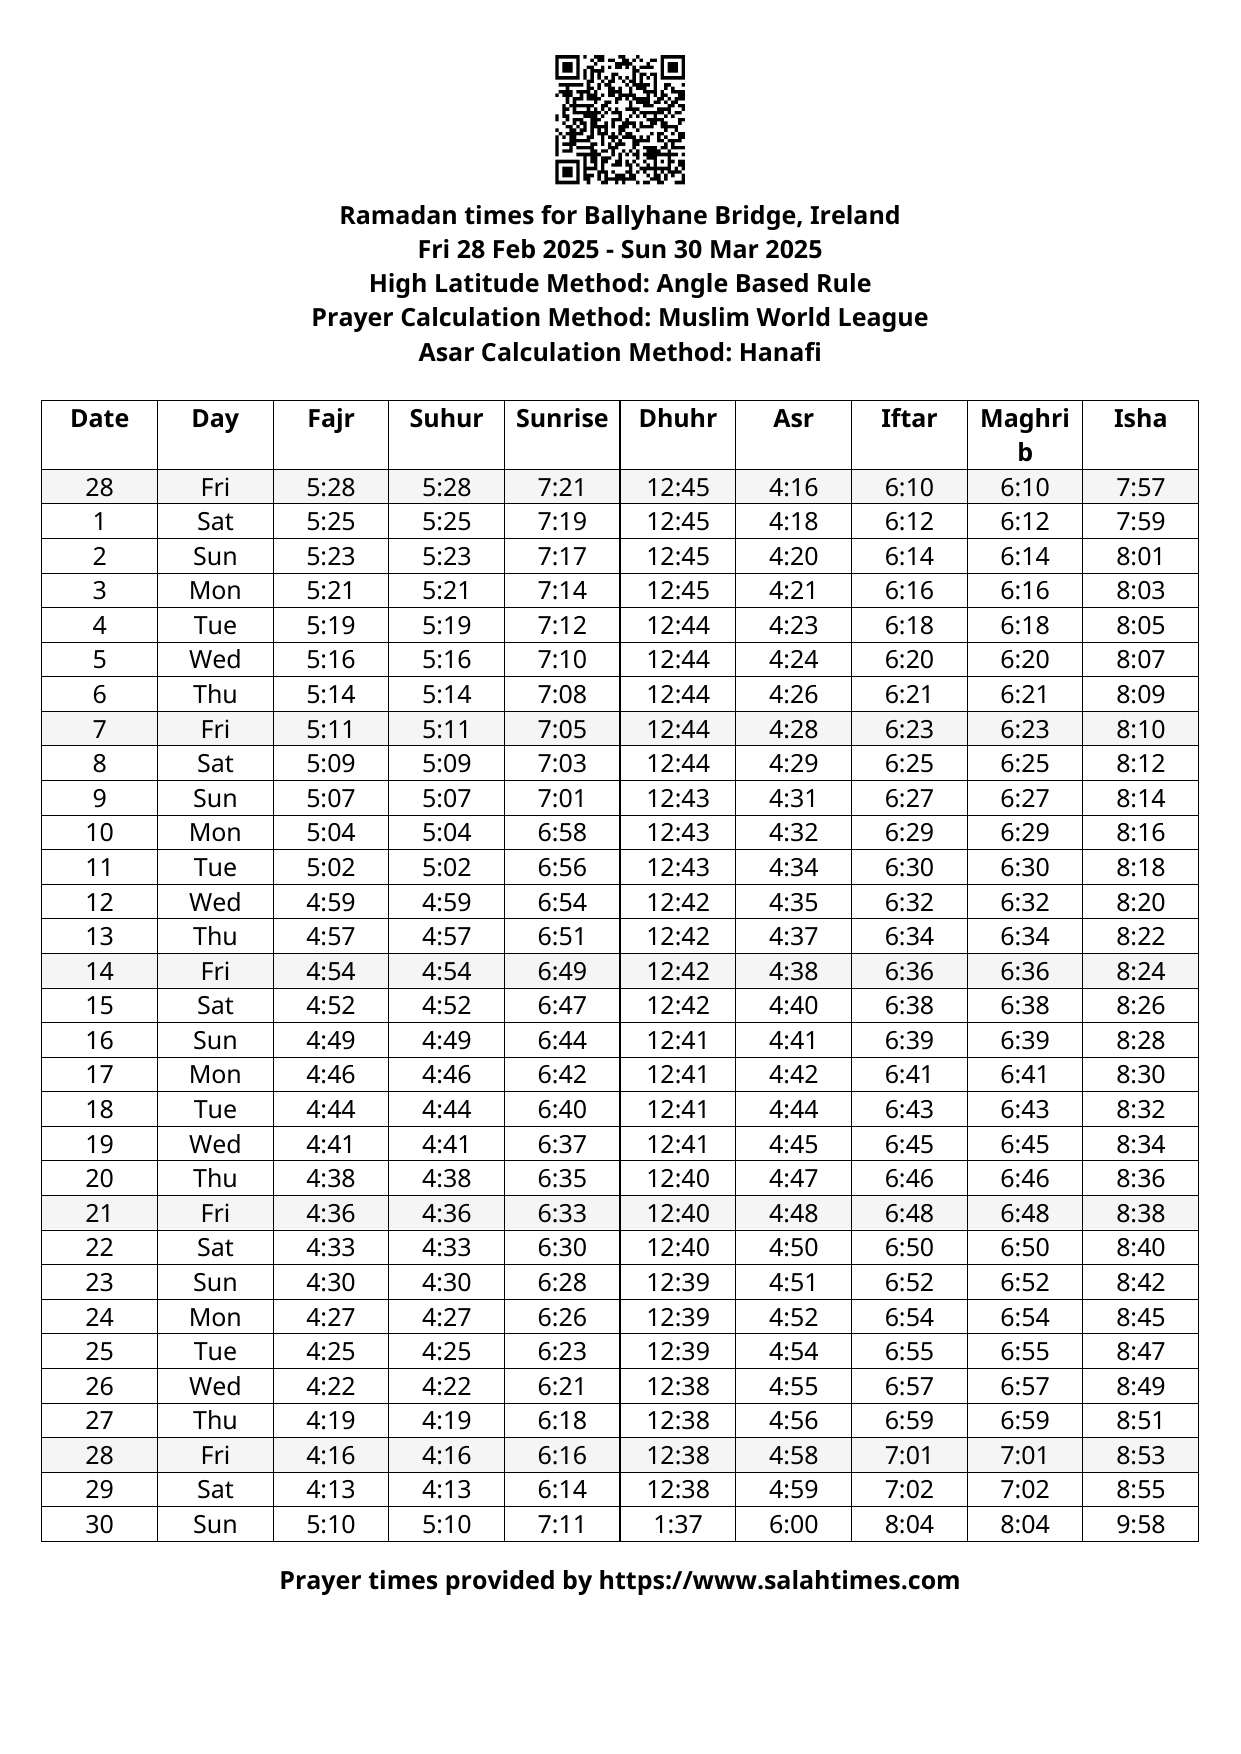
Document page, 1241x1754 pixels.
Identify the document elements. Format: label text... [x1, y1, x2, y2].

table_cell 5:21 [389, 574, 504, 607]
table_cell 4:49 [389, 1023, 504, 1057]
table_cell 4:37 [736, 919, 851, 953]
table_cell 6:36 [968, 954, 1082, 987]
table_cell 12:45 [621, 539, 735, 572]
table_cell Tue [158, 1092, 273, 1126]
table_cell 8:03 [1083, 574, 1198, 607]
table_cell 5:07 [274, 781, 388, 814]
table_cell 8:12 [1083, 746, 1198, 780]
table_cell 6:43 [968, 1092, 1082, 1126]
table_cell 4:47 [736, 1161, 851, 1195]
table_cell 4:13 [274, 1473, 388, 1506]
table_cell 6:58 [505, 816, 619, 849]
table_cell 8:10 [1083, 712, 1198, 745]
table_cell 8:24 [1083, 954, 1198, 987]
table_cell 4:24 [736, 643, 851, 676]
table_cell 8:04 [852, 1507, 967, 1541]
table_cell Sat [158, 1231, 273, 1264]
table_cell 8:34 [1083, 1127, 1198, 1160]
table_cell 8:14 [1083, 781, 1198, 814]
table_cell 6:56 [505, 850, 619, 884]
table_cell 4:44 [736, 1092, 851, 1126]
table_cell 5:04 [389, 816, 504, 849]
table_cell 12:44 [621, 608, 735, 642]
table_cell 7:21 [505, 470, 619, 503]
table_cell 6:28 [505, 1265, 619, 1299]
table_cell 4:58 [736, 1438, 851, 1472]
text Prayer Calculation Method: Muslim World League [42, 300, 1198, 334]
table_cell 12:40 [621, 1161, 735, 1195]
table_cell Thu [158, 677, 273, 711]
table_cell 7:11 [505, 1507, 619, 1541]
table_cell 12:45 [621, 470, 735, 503]
table_cell 6:55 [852, 1334, 967, 1368]
table_cell Mon [158, 1058, 273, 1091]
table_cell 16 [42, 1023, 157, 1057]
table_cell 12:45 [621, 504, 735, 538]
table_cell 6:32 [852, 885, 967, 918]
table_cell 6:25 [968, 746, 1082, 780]
table_cell 9:58 [1083, 1507, 1198, 1541]
table_cell 8:26 [1083, 989, 1198, 1022]
table_cell Wed [158, 643, 273, 676]
table_cell 14 [42, 954, 157, 987]
table_cell 8:16 [1083, 816, 1198, 849]
table_header Maghrib [968, 401, 1082, 469]
table_cell Wed [158, 885, 273, 918]
table_cell Sun [158, 1507, 273, 1541]
table_cell 4:52 [389, 989, 504, 1022]
table_cell 4:31 [736, 781, 851, 814]
table_cell 6:38 [968, 989, 1082, 1022]
table_cell 12:44 [621, 746, 735, 780]
table_cell 6:59 [852, 1404, 967, 1437]
table_cell 4:19 [389, 1404, 504, 1437]
table_cell 8 [42, 746, 157, 780]
table_cell 4:22 [274, 1369, 388, 1402]
table_cell Tue [158, 850, 273, 884]
table_cell 4:38 [389, 1161, 504, 1195]
table_cell 4:54 [389, 954, 504, 987]
table_cell 8:20 [1083, 885, 1198, 918]
table_cell 6:32 [968, 885, 1082, 918]
table_header Sunrise [505, 401, 619, 469]
table_cell 8:04 [968, 1507, 1082, 1541]
table_cell 5:25 [274, 504, 388, 538]
table_cell 4:30 [389, 1265, 504, 1299]
table_cell 4:34 [736, 850, 851, 884]
table_cell 4:57 [389, 919, 504, 953]
table_cell 4:18 [736, 504, 851, 538]
table_cell 7:14 [505, 574, 619, 607]
table_cell 7:19 [505, 504, 619, 538]
table_cell 6:34 [852, 919, 967, 953]
table_cell 5:25 [389, 504, 504, 538]
table_cell 6:44 [505, 1023, 619, 1057]
table_cell 25 [42, 1334, 157, 1368]
table_cell 6:37 [505, 1127, 619, 1160]
table_cell 6:39 [968, 1023, 1082, 1057]
table_cell 4:59 [389, 885, 504, 918]
table_cell 6:30 [505, 1231, 619, 1264]
table_cell 4:33 [389, 1231, 504, 1264]
table_cell 5:21 [274, 574, 388, 607]
table_cell 8:42 [1083, 1265, 1198, 1299]
table_cell 20 [42, 1161, 157, 1195]
table_cell 4:28 [736, 712, 851, 745]
table_cell 4:42 [736, 1058, 851, 1091]
table_cell 4:51 [736, 1265, 851, 1299]
table_cell 4:44 [274, 1092, 388, 1126]
table_cell 13 [42, 919, 157, 953]
table_cell 7:02 [852, 1473, 967, 1506]
table_cell 6:26 [505, 1300, 619, 1333]
table_cell 7:10 [505, 643, 619, 676]
table_cell 4:56 [736, 1404, 851, 1437]
table_cell 27 [42, 1404, 157, 1437]
table_cell 6:34 [968, 919, 1082, 953]
table_cell 6:54 [505, 885, 619, 918]
table_cell 8:51 [1083, 1404, 1198, 1437]
table_cell 8:22 [1083, 919, 1198, 953]
table_cell 6:45 [852, 1127, 967, 1160]
table_cell 6:21 [968, 677, 1082, 711]
table_cell 9 [42, 781, 157, 814]
table_cell 6:20 [852, 643, 967, 676]
table_cell 6:36 [852, 954, 967, 987]
table_cell Tue [158, 1334, 273, 1368]
table_cell Thu [158, 1404, 273, 1437]
table_cell 8:49 [1083, 1369, 1198, 1402]
table_cell 5:11 [389, 712, 504, 745]
table_cell 6:50 [852, 1231, 967, 1264]
table_cell 6:55 [968, 1334, 1082, 1368]
table_cell 6:16 [505, 1438, 619, 1472]
table_cell 6:50 [968, 1231, 1082, 1264]
table_cell 19 [42, 1127, 157, 1160]
table_cell 5:23 [389, 539, 504, 572]
table_cell 6:46 [968, 1161, 1082, 1195]
table_cell 6:00 [736, 1507, 851, 1541]
table_cell 12:44 [621, 677, 735, 711]
table_cell 4:57 [274, 919, 388, 953]
table_cell 8:28 [1083, 1023, 1198, 1057]
table_cell 6:54 [852, 1300, 967, 1333]
table_cell 18 [42, 1092, 157, 1126]
table_cell 26 [42, 1369, 157, 1402]
text Asar Calculation Method: Hanafi [42, 334, 1198, 368]
table_cell Thu [158, 1161, 273, 1195]
table_cell 4:29 [736, 746, 851, 780]
text Fri 28 Feb 2025 - Sun 30 Mar 2025 [42, 232, 1198, 266]
table_cell 5:19 [274, 608, 388, 642]
table_cell 6:46 [852, 1161, 967, 1195]
table_cell 5:07 [389, 781, 504, 814]
table_cell 12:43 [621, 781, 735, 814]
table_cell 7:08 [505, 677, 619, 711]
table_cell 5:28 [389, 470, 504, 503]
table_cell 12:38 [621, 1404, 735, 1437]
table_cell 5:11 [274, 712, 388, 745]
table_cell 6:12 [852, 504, 967, 538]
text High Latitude Method: Angle Based Rule [42, 266, 1198, 300]
table_cell Sun [158, 1265, 273, 1299]
table_cell 6:10 [852, 470, 967, 503]
table_cell 6:41 [852, 1058, 967, 1091]
table_cell 5:28 [274, 470, 388, 503]
table_cell 12:44 [621, 712, 735, 745]
table_cell Sat [158, 1473, 273, 1506]
table_cell 29 [42, 1473, 157, 1506]
table_header Fajr [274, 401, 388, 469]
table_cell 8:18 [1083, 850, 1198, 884]
table_cell Fri [158, 470, 273, 503]
table_cell 6:41 [968, 1058, 1082, 1091]
table_cell 5:10 [389, 1507, 504, 1541]
table_cell 4:59 [274, 885, 388, 918]
table_cell 4:32 [736, 816, 851, 849]
table_cell 6:38 [852, 989, 967, 1022]
table_cell 8:53 [1083, 1438, 1198, 1472]
table_cell 7:01 [852, 1438, 967, 1472]
table_cell 30 [42, 1507, 157, 1541]
table_cell 6 [42, 677, 157, 711]
table_cell 4:30 [274, 1265, 388, 1299]
table_cell 5:23 [274, 539, 388, 572]
table_cell 6:14 [505, 1473, 619, 1506]
table_cell 6:23 [505, 1334, 619, 1368]
table_cell 6:39 [852, 1023, 967, 1057]
table_cell 4:36 [274, 1196, 388, 1229]
table_cell 6:14 [852, 539, 967, 572]
table_cell 12:38 [621, 1369, 735, 1402]
table_cell 4:25 [389, 1334, 504, 1368]
table_cell 4:27 [389, 1300, 504, 1333]
table_cell 8:47 [1083, 1334, 1198, 1368]
table_cell 4:16 [736, 470, 851, 503]
table_cell Fri [158, 1438, 273, 1472]
table_cell 5:02 [389, 850, 504, 884]
table_cell 8:01 [1083, 539, 1198, 572]
table_cell 6:16 [968, 574, 1082, 607]
table_cell 7:17 [505, 539, 619, 572]
table_cell Sat [158, 504, 273, 538]
table_cell 4:52 [736, 1300, 851, 1333]
table_cell 2 [42, 539, 157, 572]
table_cell 6:59 [968, 1404, 1082, 1437]
table_cell 6:27 [968, 781, 1082, 814]
table_cell 15 [42, 989, 157, 1022]
table_cell 3 [42, 574, 157, 607]
table_cell 12:42 [621, 989, 735, 1022]
table_cell 12:38 [621, 1473, 735, 1506]
table_cell 6:57 [852, 1369, 967, 1402]
table_cell 12:45 [621, 574, 735, 607]
table_cell Fri [158, 1196, 273, 1229]
table_cell 8:30 [1083, 1058, 1198, 1091]
table_cell 4:35 [736, 885, 851, 918]
table_cell 5:16 [274, 643, 388, 676]
table_cell 8:36 [1083, 1161, 1198, 1195]
table_cell 6:42 [505, 1058, 619, 1091]
table_cell 12:39 [621, 1265, 735, 1299]
table_cell 24 [42, 1300, 157, 1333]
table_cell 6:51 [505, 919, 619, 953]
table_cell 4:54 [736, 1334, 851, 1368]
table_cell Wed [158, 1127, 273, 1160]
table_cell 4:36 [389, 1196, 504, 1229]
table_cell 12 [42, 885, 157, 918]
table_cell 5:14 [274, 677, 388, 711]
table_cell 21 [42, 1196, 157, 1229]
table_cell 12:44 [621, 643, 735, 676]
table_cell 4:49 [274, 1023, 388, 1057]
table_cell 4:54 [274, 954, 388, 987]
table_cell 28 [42, 1438, 157, 1472]
table_cell 6:23 [852, 712, 967, 745]
table_cell 4:16 [274, 1438, 388, 1472]
table_cell 12:38 [621, 1438, 735, 1472]
text Prayer times provided by https://www.salahtimes.com [42, 1563, 1198, 1597]
table_cell 4:52 [274, 989, 388, 1022]
table_cell 4:23 [736, 608, 851, 642]
table_cell Mon [158, 574, 273, 607]
table_cell 6:35 [505, 1161, 619, 1195]
table_cell 12:42 [621, 885, 735, 918]
table_cell 6:18 [852, 608, 967, 642]
table_cell 7:57 [1083, 470, 1198, 503]
table_cell 5:09 [389, 746, 504, 780]
table_cell 12:42 [621, 954, 735, 987]
table_cell 4:26 [736, 677, 851, 711]
table_cell 4:38 [736, 954, 851, 987]
table_cell 4:27 [274, 1300, 388, 1333]
table_cell 4:46 [274, 1058, 388, 1091]
table_cell Tue [158, 608, 273, 642]
table_cell 6:21 [852, 677, 967, 711]
table_cell 12:41 [621, 1092, 735, 1126]
table_cell 6:30 [968, 850, 1082, 884]
table_cell 7:01 [968, 1438, 1082, 1472]
table_cell 6:18 [968, 608, 1082, 642]
table_cell 12:40 [621, 1196, 735, 1229]
table_header Day [158, 401, 273, 469]
table_cell 12:43 [621, 816, 735, 849]
table_cell 8:32 [1083, 1092, 1198, 1126]
table_cell 5:02 [274, 850, 388, 884]
table_cell 7:02 [968, 1473, 1082, 1506]
table_cell 1 [42, 504, 157, 538]
table_cell 6:47 [505, 989, 619, 1022]
table_cell 7:05 [505, 712, 619, 745]
table_cell 8:38 [1083, 1196, 1198, 1229]
table_cell 4:59 [736, 1473, 851, 1506]
table_cell Mon [158, 1300, 273, 1333]
table_cell Sat [158, 746, 273, 780]
table_cell Sun [158, 1023, 273, 1057]
table_cell 6:23 [968, 712, 1082, 745]
table_cell 4:41 [389, 1127, 504, 1160]
table_cell 17 [42, 1058, 157, 1091]
table_cell 12:39 [621, 1334, 735, 1368]
table_cell 6:29 [852, 816, 967, 849]
table_cell 7:59 [1083, 504, 1198, 538]
table_cell Sun [158, 781, 273, 814]
table_cell 6:20 [968, 643, 1082, 676]
table_cell 4:46 [389, 1058, 504, 1091]
table_cell 4:55 [736, 1369, 851, 1402]
table_cell Thu [158, 919, 273, 953]
table_cell 6:12 [968, 504, 1082, 538]
table_cell 4:40 [736, 989, 851, 1022]
table_cell 6:54 [968, 1300, 1082, 1333]
table_cell 6:49 [505, 954, 619, 987]
table_cell 5:14 [389, 677, 504, 711]
table_header Isha [1083, 401, 1198, 469]
table_cell 4:38 [274, 1161, 388, 1195]
table_cell 8:05 [1083, 608, 1198, 642]
table_cell 8:45 [1083, 1300, 1198, 1333]
table_cell 4 [42, 608, 157, 642]
table_cell 4:13 [389, 1473, 504, 1506]
table_cell 4:21 [736, 574, 851, 607]
table_cell 12:42 [621, 919, 735, 953]
text Ramadan times for Ballyhane Bridge, Ireland [42, 198, 1198, 232]
table_cell 28 [42, 470, 157, 503]
table_cell 1:37 [621, 1507, 735, 1541]
table_cell 5:04 [274, 816, 388, 849]
table_cell 5:09 [274, 746, 388, 780]
table_cell 6:30 [852, 850, 967, 884]
table_cell 4:50 [736, 1231, 851, 1264]
picture [542, 41, 699, 198]
table_header Suhur [389, 401, 504, 469]
table_cell 8:40 [1083, 1231, 1198, 1264]
table_cell Sat [158, 989, 273, 1022]
table_cell 6:14 [968, 539, 1082, 572]
table_cell 6:43 [852, 1092, 967, 1126]
table_cell 11 [42, 850, 157, 884]
table_cell 6:52 [852, 1265, 967, 1299]
table_cell 6:18 [505, 1404, 619, 1437]
table_cell 5 [42, 643, 157, 676]
table_cell 6:45 [968, 1127, 1082, 1160]
table_cell 4:20 [736, 539, 851, 572]
table_cell 5:16 [389, 643, 504, 676]
table_header Iftar [852, 401, 967, 469]
table_cell 4:22 [389, 1369, 504, 1402]
table_cell 4:41 [736, 1023, 851, 1057]
table_cell 4:33 [274, 1231, 388, 1264]
table_cell Fri [158, 712, 273, 745]
table_cell 6:21 [505, 1369, 619, 1402]
table_cell 12:41 [621, 1023, 735, 1057]
table_cell 6:25 [852, 746, 967, 780]
table_cell 12:41 [621, 1127, 735, 1160]
table_cell 6:10 [968, 470, 1082, 503]
table_cell 6:52 [968, 1265, 1082, 1299]
table_cell 22 [42, 1231, 157, 1264]
table_header Asr [736, 401, 851, 469]
table_cell 12:40 [621, 1231, 735, 1264]
table_cell 6:29 [968, 816, 1082, 849]
table_cell 6:27 [852, 781, 967, 814]
table_cell 7:01 [505, 781, 619, 814]
table_cell 4:25 [274, 1334, 388, 1368]
table_cell 4:41 [274, 1127, 388, 1160]
table_cell 6:57 [968, 1369, 1082, 1402]
table_cell Mon [158, 816, 273, 849]
table_cell 5:10 [274, 1507, 388, 1541]
table_cell 6:48 [852, 1196, 967, 1229]
table_cell 8:55 [1083, 1473, 1198, 1506]
table_cell 23 [42, 1265, 157, 1299]
table_cell 12:39 [621, 1300, 735, 1333]
table_cell 6:48 [968, 1196, 1082, 1229]
table_cell 4:16 [389, 1438, 504, 1472]
table_cell 4:19 [274, 1404, 388, 1437]
table_cell 12:41 [621, 1058, 735, 1091]
table_cell 6:16 [852, 574, 967, 607]
table_cell 7 [42, 712, 157, 745]
table_cell 8:07 [1083, 643, 1198, 676]
table_cell 6:33 [505, 1196, 619, 1229]
table_cell 10 [42, 816, 157, 849]
table_cell 7:03 [505, 746, 619, 780]
table_cell 4:45 [736, 1127, 851, 1160]
table_cell 4:48 [736, 1196, 851, 1229]
table_cell 5:19 [389, 608, 504, 642]
table_header Date [42, 401, 157, 469]
table_cell 4:44 [389, 1092, 504, 1126]
table_header Dhuhr [621, 401, 735, 469]
table_cell 12:43 [621, 850, 735, 884]
table_cell Wed [158, 1369, 273, 1402]
table_cell 6:40 [505, 1092, 619, 1126]
table_cell Sun [158, 539, 273, 572]
table_cell Fri [158, 954, 273, 987]
table_cell 7:12 [505, 608, 619, 642]
table_cell 8:09 [1083, 677, 1198, 711]
